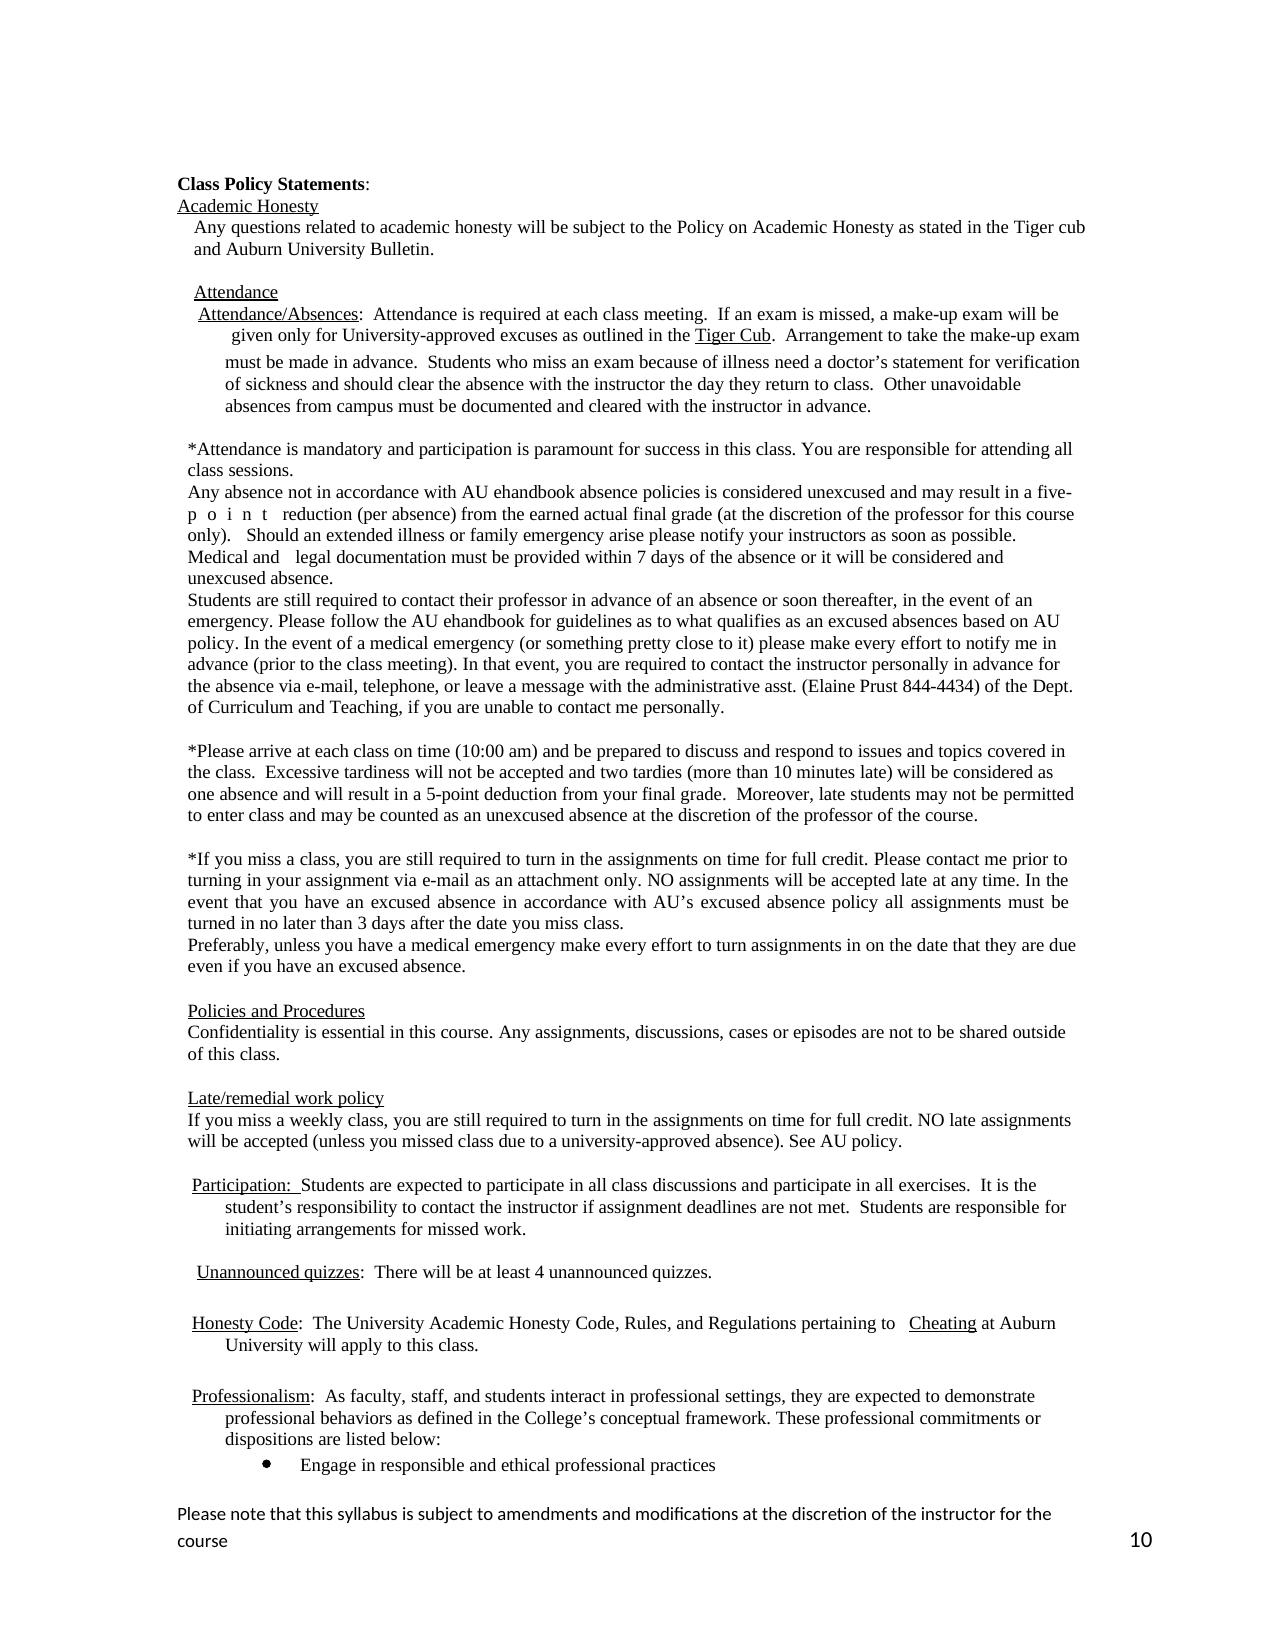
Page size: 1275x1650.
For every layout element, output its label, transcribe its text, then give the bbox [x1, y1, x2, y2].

text Unannounced quizzes: There will be at least 4 unannounced quizzes. [196, 1261, 1100, 1282]
text Any absence not in accordance with AU ehandbook absence policies is considered unexcused and may result in a five-point reduction (per absence) from the earned actual final grade (at the discretion of the professor for this course only). Should an extended illness or family emergency arise please notify your instructors as soon as possible. Medical and legal documentation must be provided within 7 days of the absence or it will be considered and unexcused absence. [187, 481, 1081, 589]
text Students are still required to contact their professor in advance of an absence or soon thereafter, in the event of an emergency. Please follow the AU ehandbook for guidelines as to what qualifies as an excused absences based on AU policy. In the event of a medical emergency (or something pretty close to it) please make every effort to notify me in advance (prior to the class meeting). In that event, you are required to contact the instructor personally in advance for the absence via e-mail, telephone, or leave a message with the administrative asst. (Elaine Prust 844-4434) of the Dept. of Curriculum and Teaching, if you are unable to contact me personally. [187, 589, 1081, 718]
text Professionalism: As faculty, staff, and students interact in professional settings, they are expected to demonstrate professional behaviors as defined in the College’s conceptual framework. These professional commitments or dispositions are listed below: [192, 1385, 1081, 1450]
text If you miss a weekly class, you are still required to turn in the assignments on time for full credit. NO late assignments will be accepted (unless you missed class due to a university-approved absence). See AU policy. [187, 1108, 1081, 1152]
text *If you miss a class, you are still required to turn in the assignments on time for full credit. Please contact me prior to turning in your assignment via e-mail as an attachment only. NO assignments will be accepted late at any time. In the event that you have an excused absence in accordance with AU’s excused absence policy all assignments must be turned in no later than 3 days after the date you miss class. [187, 847, 1069, 934]
text Participation: Students are expected to participate in all class discussions and participate in all exercises. It is the student’s responsibility to contact the instructor if assignment deadlines are not met. Students are responsible for initiating arrangements for missed work. [192, 1174, 1081, 1239]
text Confidentiality is essential in this course. Any assignments, discussions, cases or episodes are not to be shared outside of this class. [187, 1021, 1078, 1064]
text Attendance/Absences: Attendance is required at each class meeting. If an exam is missed, a make-up exam will be given only for University-approved excuses as outlined in the Tiger Cub. Arrangement to take the make-up exam [198, 303, 1089, 346]
text Any questions related to academic honesty will be subject to the Policy on Academic Honesty as stated in the Tiger cub and Auburn University Bulletin. [194, 216, 1089, 259]
text Late/remedial work policy [187, 1087, 1100, 1108]
text Preferably, unless you have a medical emergency make every effort to turn assignments in on the date that they are due even if you have an excused absence. [187, 934, 1081, 977]
list Engage in responsible and ethical professional practices [262, 1450, 1100, 1477]
text *Please arrive at each class on time (10:00 am) and be prepared to discuss and respond to issues and topics covered in the class. Excessive tardiness will not be accepted and two tardies (more than 10 minutes late) will be considered as one absence and will result in a 5-point deduction from your final grade. Moreover, late students may not be permitted to enter class and may be counted as an unexcused absence at the discretion of the professor of the course. [187, 739, 1078, 826]
text Policies and Procedures [187, 999, 1100, 1021]
text Attendance [194, 281, 1100, 303]
text Class Policy Statements: Academic Honesty [177, 173, 453, 216]
text must be made in advance. Students who miss an exam because of illness need a doctor’s statement for verification of sickness and should clear the absence with the instructor the day they return to class. Other unavoidable absences from campus must be documented and cleared with the instructor in advance. [225, 351, 1081, 416]
text Honesty Code: The University Academic Honesty Code, Rules, and Regulations pertaining to Cheating at Auburn University will apply to this class. [192, 1312, 1081, 1355]
text *Attendance is mandatory and participation is paramount for success in this class. You are responsible for attending all class sessions. [187, 438, 1081, 481]
